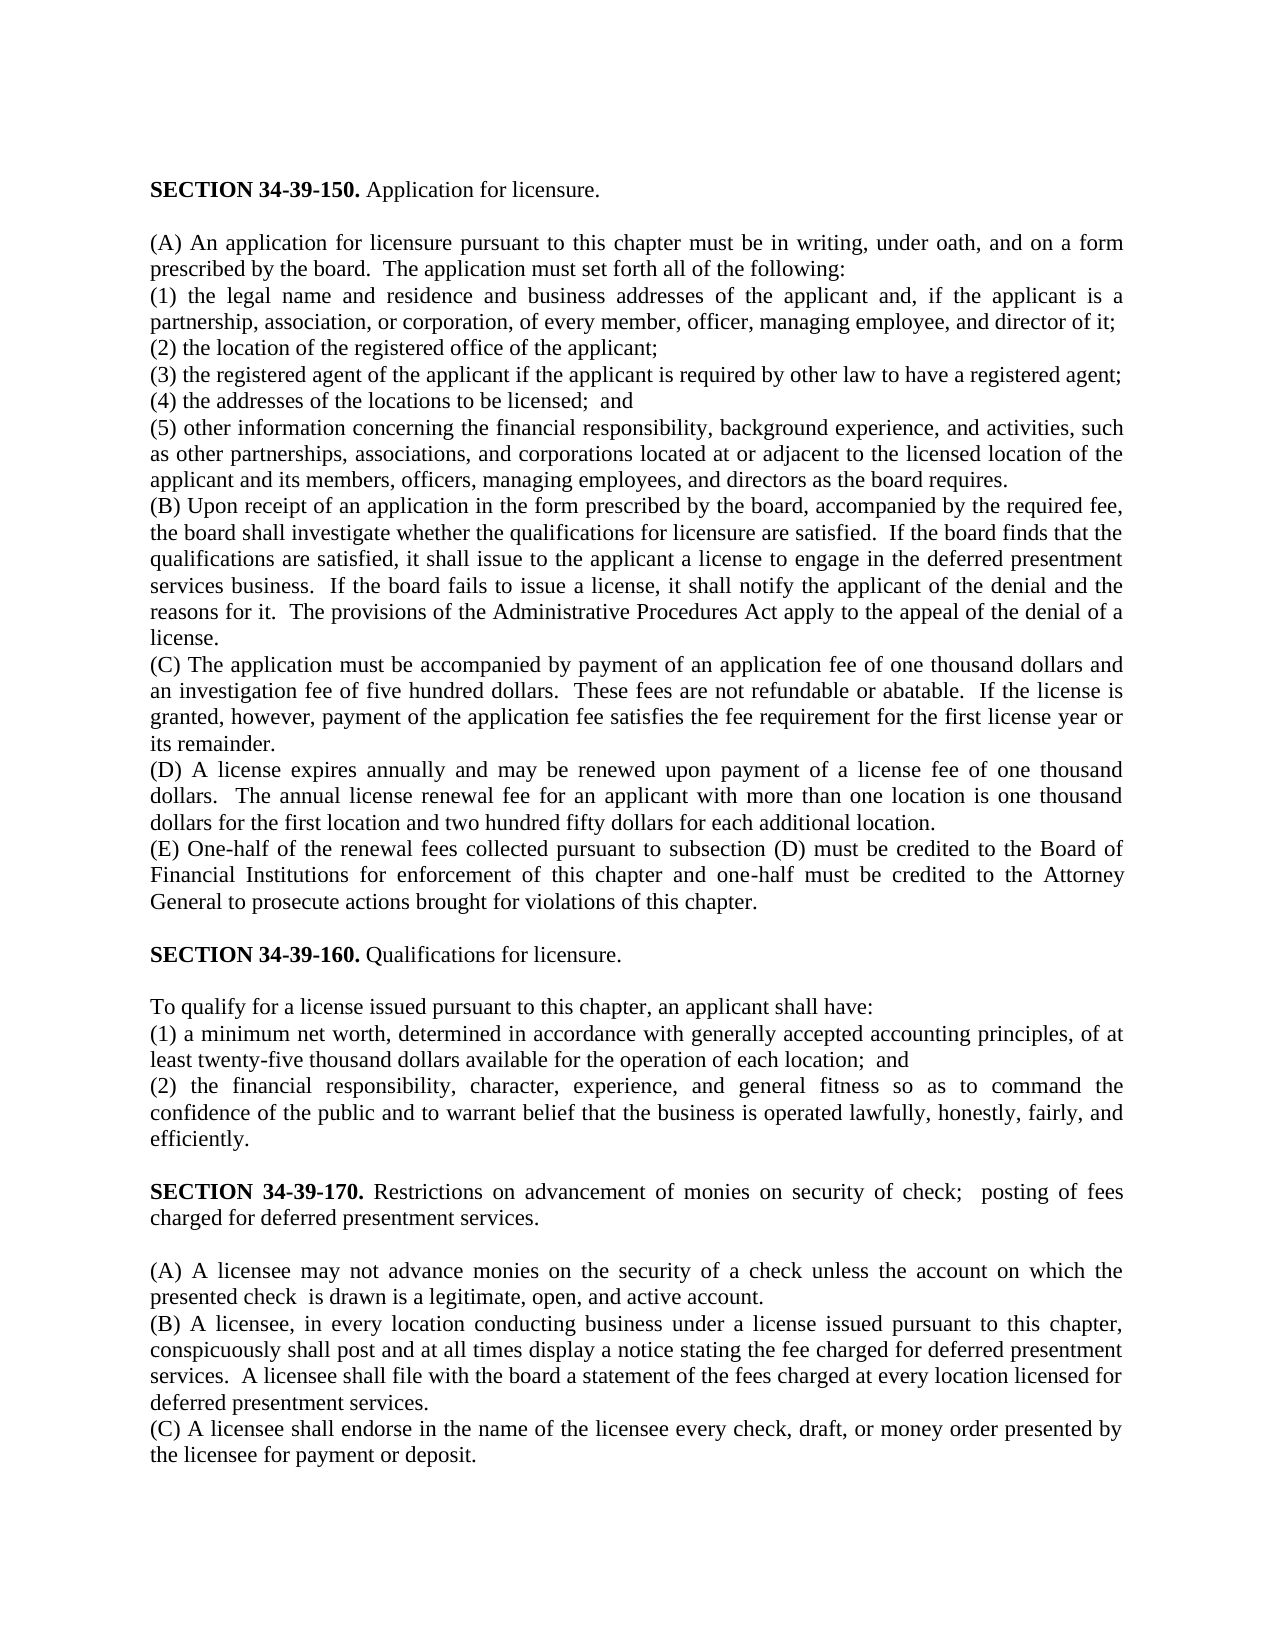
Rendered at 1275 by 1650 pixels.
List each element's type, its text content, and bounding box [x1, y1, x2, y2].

text (A) An application for licensure pursuant to this chapter must be in writing, under oath, and on a form prescribed by the board. The application must set forth all of the following: [150, 229, 1125, 282]
text (E) One-half of the renewal fees collected pursuant to subsection (D) must be credited to the Board of Financial Institutions for enforcement of this chapter and one-half must be credited to the Attorney General to prosecute actions brought for violations of this chapter. [150, 835, 1125, 914]
text (C) The application must be accompanied by payment of an application fee of one thousand dollars and an investigation fee of five hundred dollars. These fees are not refundable or abatable. If the license is granted, however, payment of the application fee satisfies the fee requirement for the first license year or its remainder. [150, 651, 1125, 756]
text (1) the legal name and residence and business addresses of the applicant and, if the applicant is a partnership, association, or corporation, of every member, officer, managing employee, and director of it; [150, 282, 1125, 334]
text (5) other information concerning the financial responsibility, background experience, and activities, such as other partnerships, associations, and corporations located at or adjacent to the licensed location of the applicant and its members, officers, managing employees, and directors as the board requires. [150, 413, 1125, 493]
text (B) A licensee, in every location conducting business under a license issued pursuant to this chapter, conspicuously shall post and at all times display a notice stating the fee charged for deferred presentment services. A licensee shall file with the board a statement of the fees charged at every location licensed for deferred presentment services. [150, 1309, 1125, 1415]
text (C) A licensee shall endorse in the name of the licensee every check, draft, or money order presented by the licensee for payment or deposit. [150, 1415, 1125, 1468]
text SECTION 34-39-160. Qualifications for licensure. [150, 941, 1125, 967]
text SECTION 34-39-150. Application for licensure. [150, 176, 1125, 203]
text (4) the addresses of the locations to be licensed; and [150, 387, 1125, 413]
text (2) the financial responsibility, character, experience, and general fitness so as to command the confidence of the public and to warrant belief that the business is operated lawfully, honestly, fairly, and efficiently. [150, 1072, 1125, 1151]
text (2) the location of the registered office of the applicant; [150, 334, 1125, 361]
text (3) the registered agent of the applicant if the applicant is required by other law to have a registered agent; [150, 361, 1125, 387]
text (B) Upon receipt of an application in the form prescribed by the board, accompanied by the required fee, the board shall investigate whether the qualifications for licensure are satisfied. If the board finds that the qualifications are satisfied, it shall issue to the applicant a license to engage in the deferred presentment services business. If the board fails to issue a license, it shall notify the applicant of the denial and the reasons for it. The provisions of the Administrative Procedures Act apply to the appeal of the denial of a license. [150, 493, 1125, 651]
text (A) A licensee may not advance monies on the security of a check unless the account on which the presented check is drawn is a legitimate, open, and active account. [150, 1257, 1125, 1309]
text To qualify for a license issued pursuant to this chapter, an applicant shall have: [150, 993, 1125, 1020]
text (1) a minimum net worth, determined in accordance with generally accepted accounting principles, of at least twenty-five thousand dollars available for the operation of each location; and [150, 1020, 1125, 1072]
text (D) A license expires annually and may be renewed upon payment of a license fee of one thousand dollars. The annual license renewal fee for an applicant with more than one location is one thousand dollars for the first location and two hundred fifty dollars for each additional location. [150, 756, 1125, 835]
text SECTION 34-39-170. Restrictions on advancement of monies on security of check; posting of fees charged for deferred presentment services. [150, 1178, 1125, 1231]
